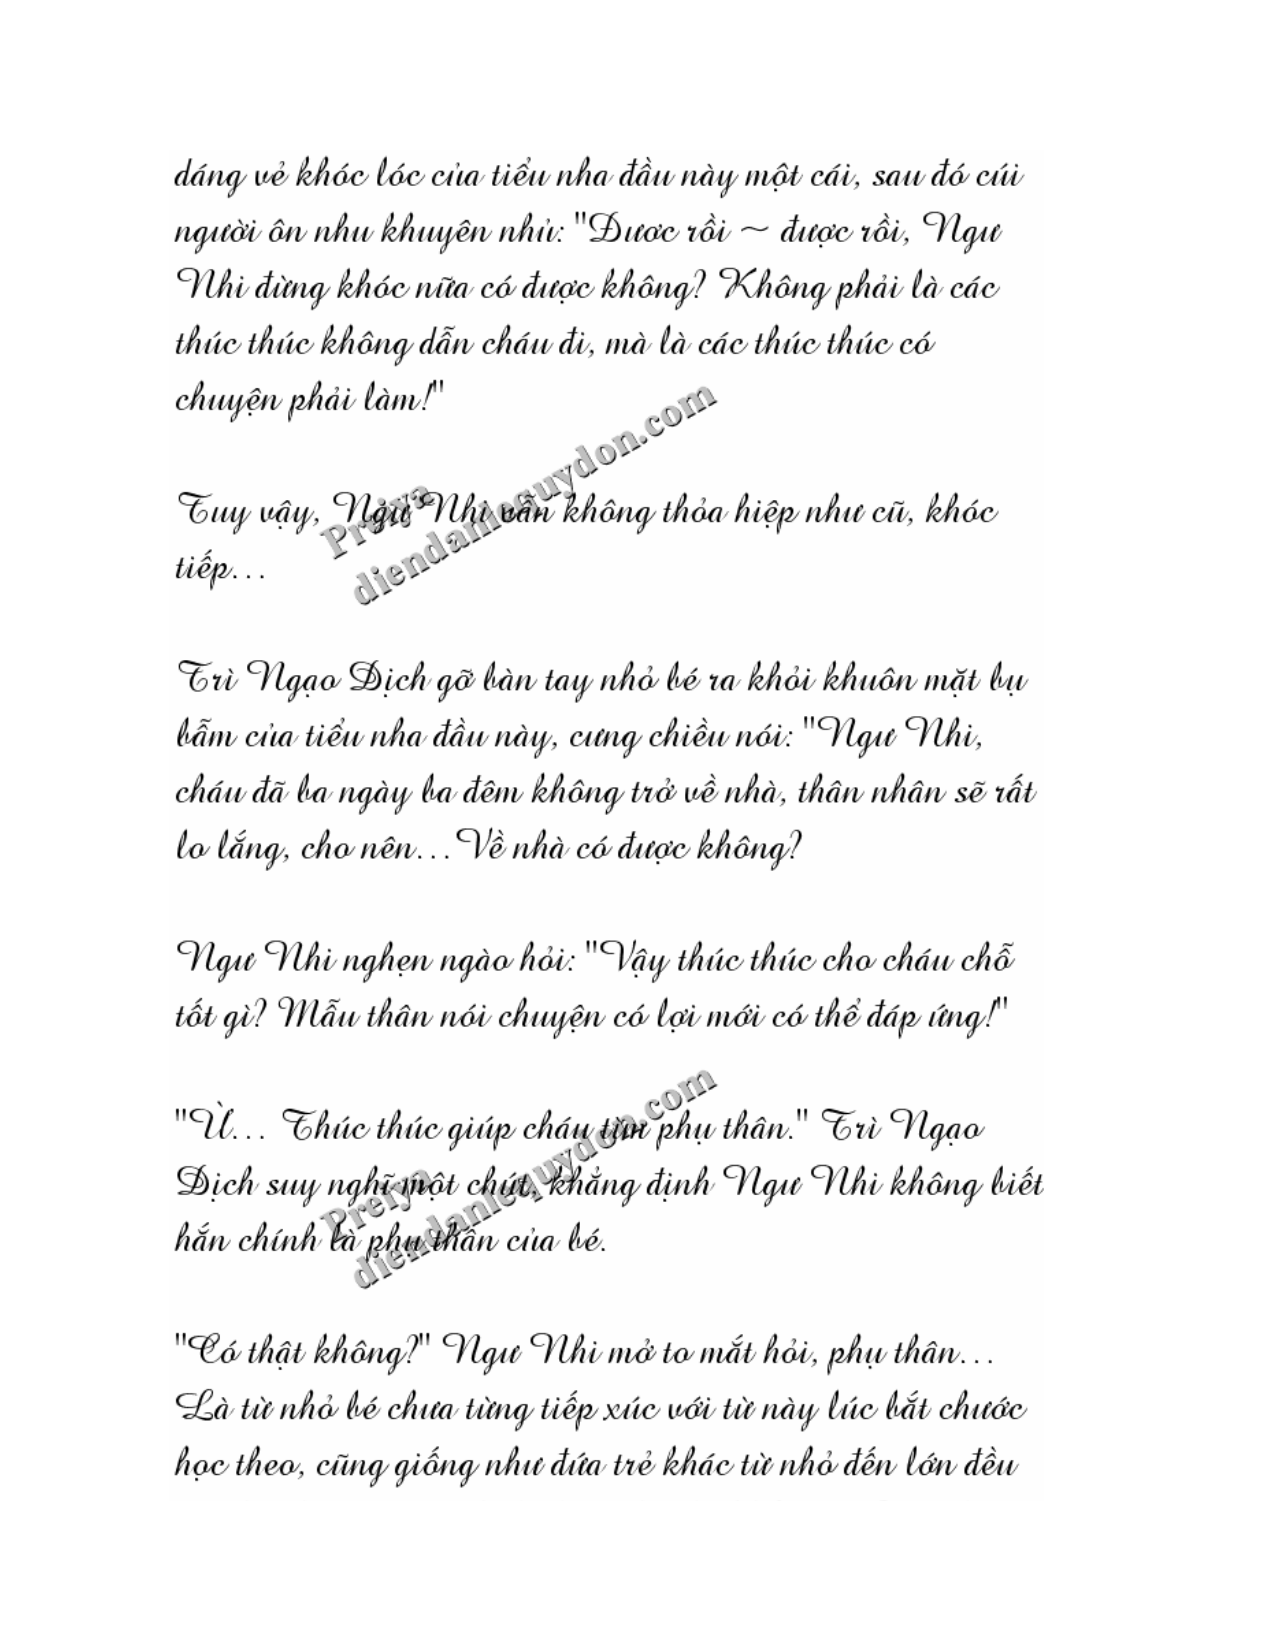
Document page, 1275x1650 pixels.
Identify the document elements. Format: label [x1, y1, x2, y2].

picture [168, 150, 1044, 1501]
